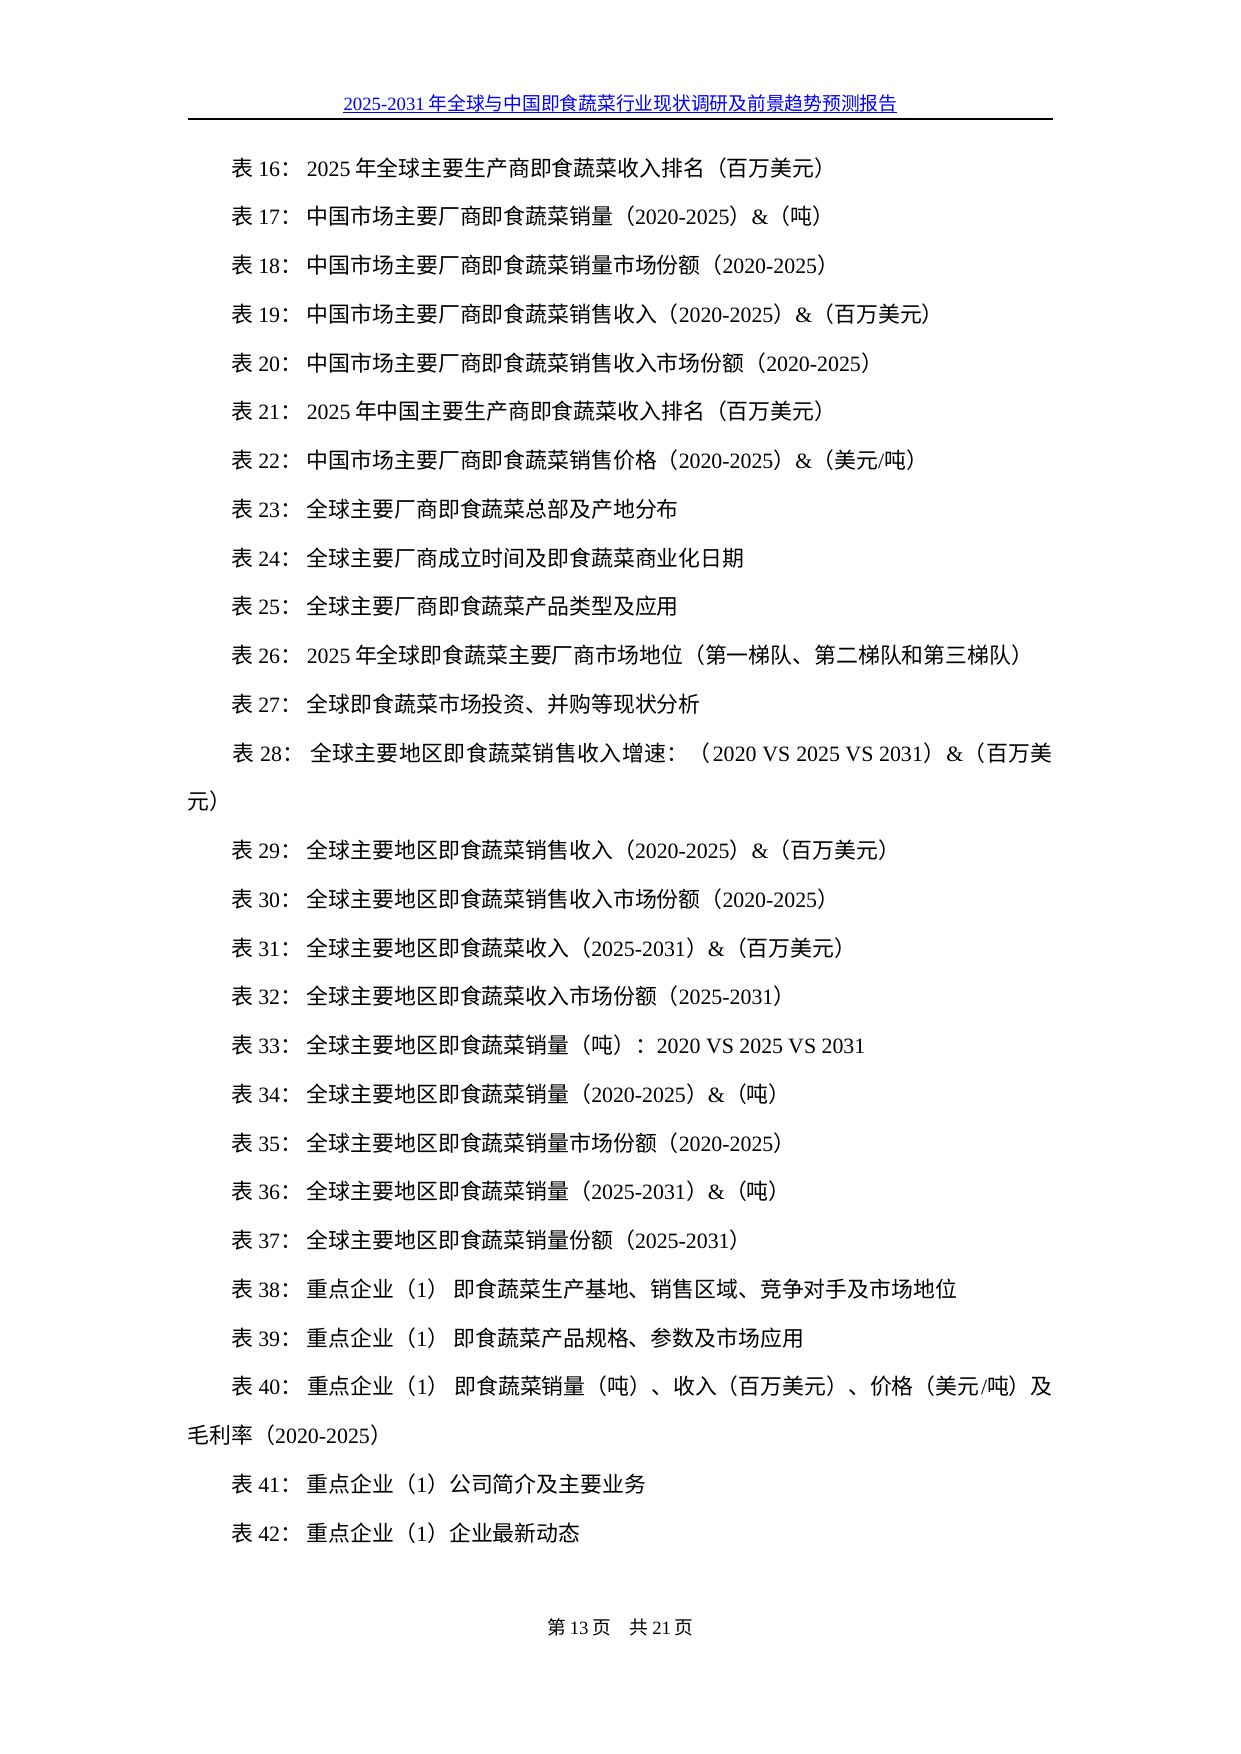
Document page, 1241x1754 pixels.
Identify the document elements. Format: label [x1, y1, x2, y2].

text [187, 150, 1053, 1548]
